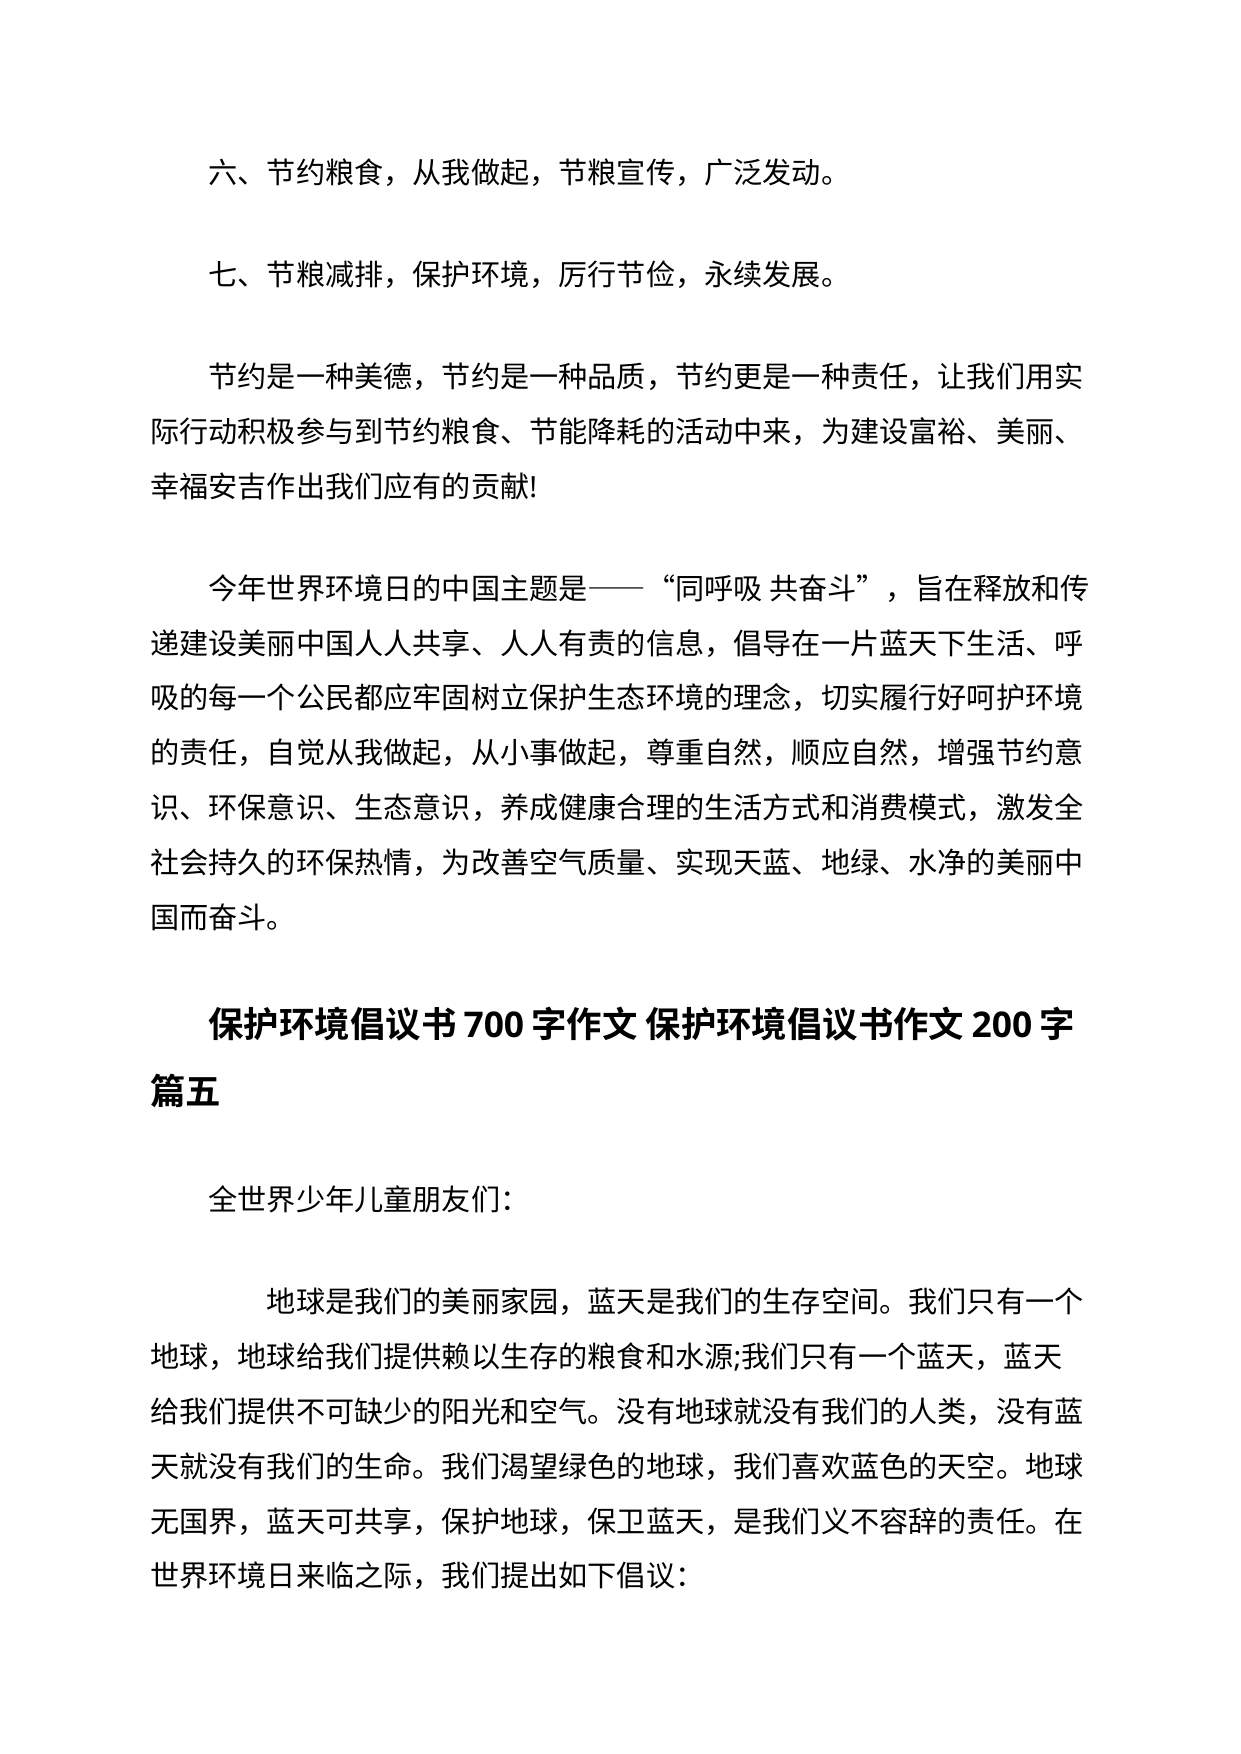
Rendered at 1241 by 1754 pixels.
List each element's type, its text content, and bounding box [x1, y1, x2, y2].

text 六、节约粮食，从我做起，节粮宣传，广泛发动。 [150, 150, 1090, 192]
text 地球是我们的美丽家园，蓝天是我们的生存空间。我们只有一个地球，地球给我们提供赖以生存的粮食和水源;我们只有一个蓝天，蓝天给我们提供不可缺少的阳光和空气。没有地球就没有我们的人类，没有蓝天就没有我们的生命。我们渴望绿色的地球，我们喜欢蓝色的天空。地球无国界，蓝天可共享，保护地球，保卫蓝天，是我们义不容辞的责任。在世界环境日来临之际，我们提出如下倡议： [150, 1278, 1090, 1595]
text 七、节粮减排，保护环境，厉行节俭，永续发展。 [150, 252, 1090, 294]
text 全世界少年儿童朋友们： [150, 1177, 1090, 1219]
text 节约是一种美德，节约是一种品质，节约更是一种责任，让我们用实际行动积极参与到节约粮食、节能降耗的活动中来，为建设富裕、美丽、幸福安吉作出我们应有的贡献! [150, 353, 1090, 506]
text 保护环境倡议书700字作文 保护环境倡议书作文200字篇五 [150, 996, 1090, 1114]
text 今年世界环境日的中国主题是——“同呼吸 共奋斗”，旨在释放和传递建设美丽中国人人共享、人人有责的信息，倡导在一片蓝天下生活、呼吸的每一个公民都应牢固树立保护生态环境的理念，切实履行好呵护环境的责任，自觉从我做起，从小事做起，尊重自然，顺应自然，增强节约意识、环保意识、生态意识，养成健康合理的生活方式和消费模式，激发全社会持久的环保热情，为改善空气质量、实现天蓝、地绿、水净的美丽中国而奋斗。 [150, 565, 1090, 937]
